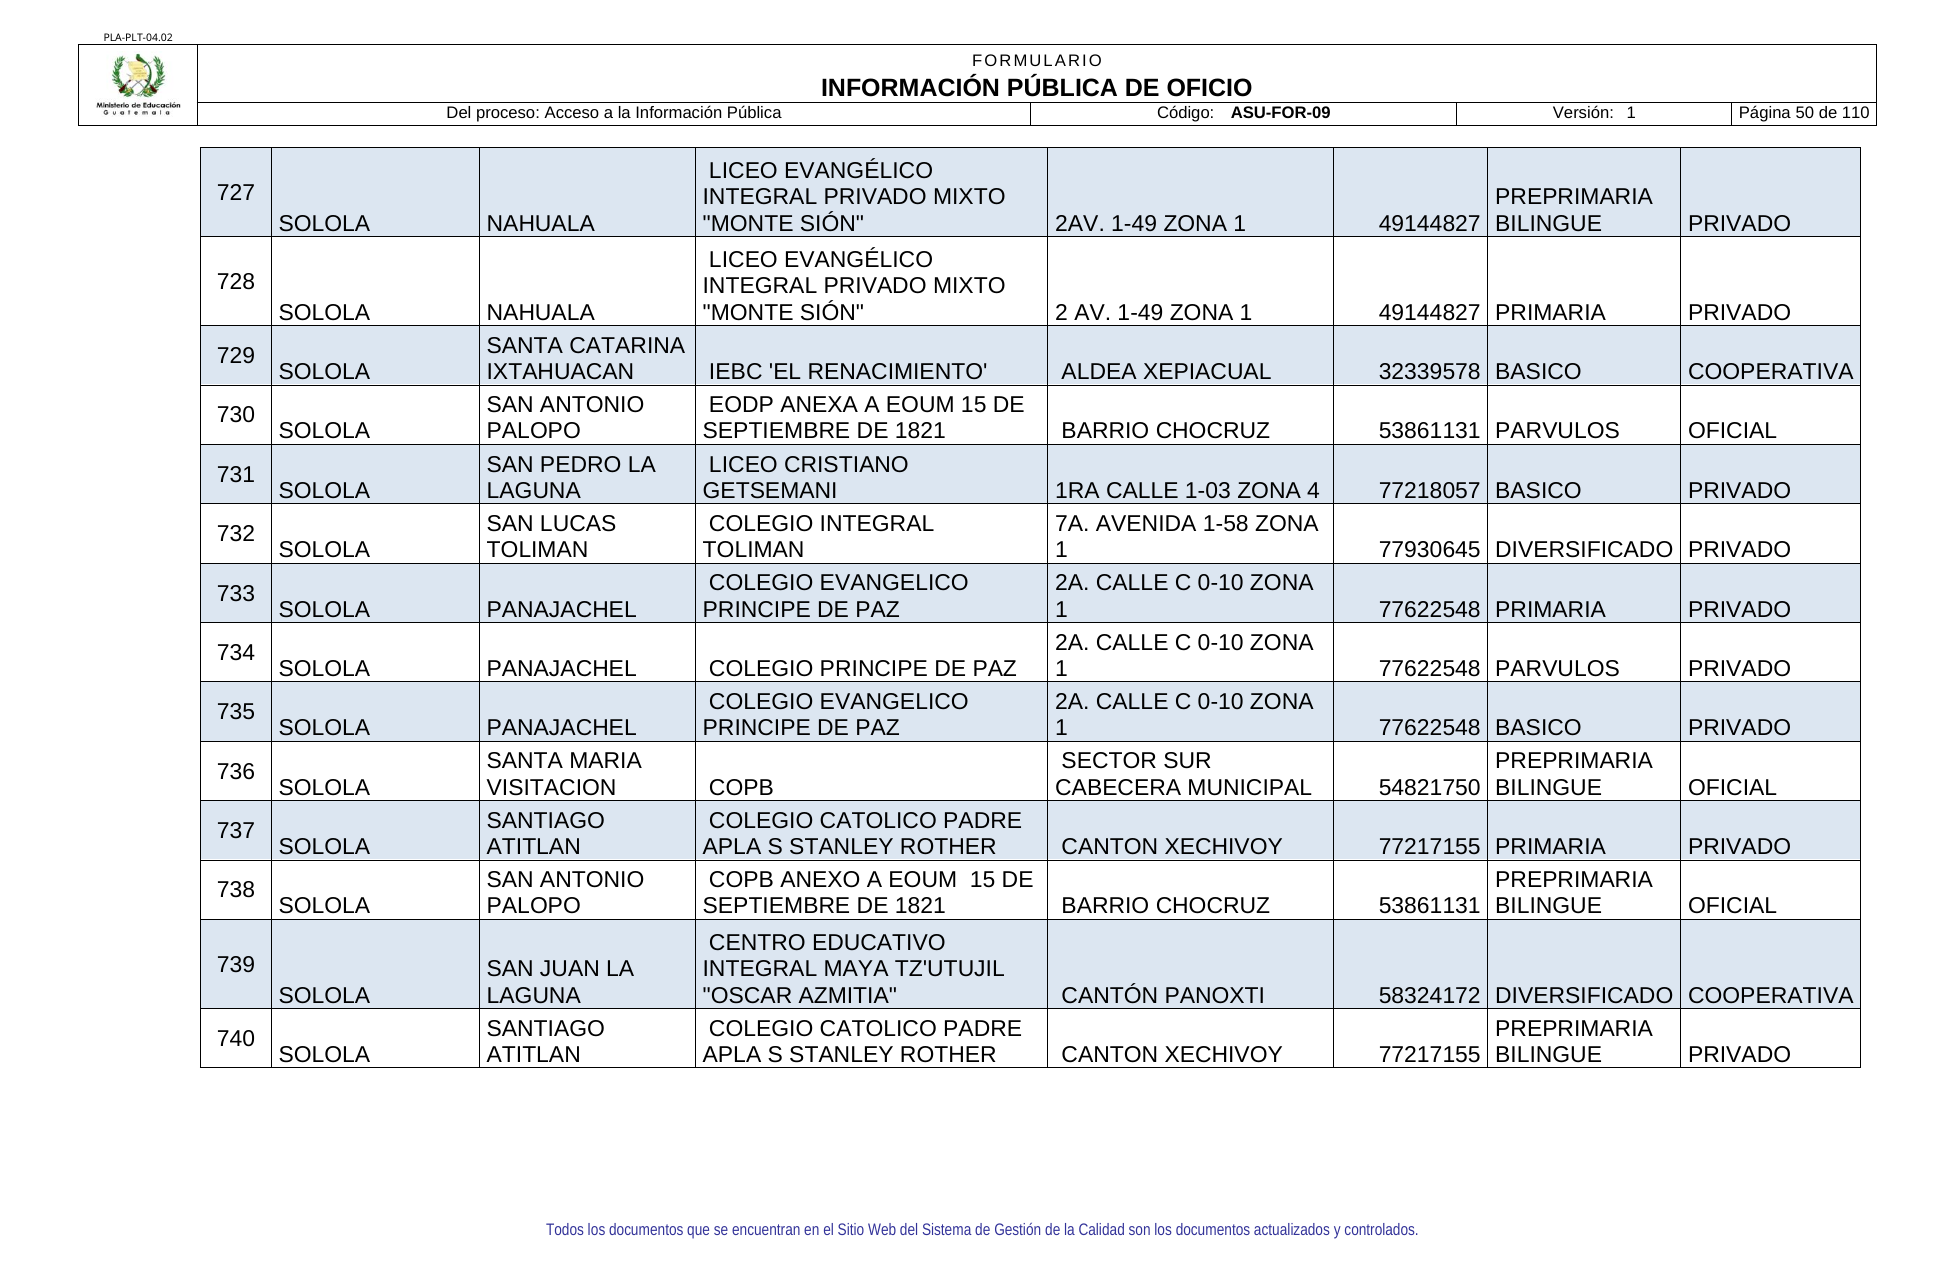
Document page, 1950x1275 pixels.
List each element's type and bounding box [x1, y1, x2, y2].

picture [95, 51, 181, 117]
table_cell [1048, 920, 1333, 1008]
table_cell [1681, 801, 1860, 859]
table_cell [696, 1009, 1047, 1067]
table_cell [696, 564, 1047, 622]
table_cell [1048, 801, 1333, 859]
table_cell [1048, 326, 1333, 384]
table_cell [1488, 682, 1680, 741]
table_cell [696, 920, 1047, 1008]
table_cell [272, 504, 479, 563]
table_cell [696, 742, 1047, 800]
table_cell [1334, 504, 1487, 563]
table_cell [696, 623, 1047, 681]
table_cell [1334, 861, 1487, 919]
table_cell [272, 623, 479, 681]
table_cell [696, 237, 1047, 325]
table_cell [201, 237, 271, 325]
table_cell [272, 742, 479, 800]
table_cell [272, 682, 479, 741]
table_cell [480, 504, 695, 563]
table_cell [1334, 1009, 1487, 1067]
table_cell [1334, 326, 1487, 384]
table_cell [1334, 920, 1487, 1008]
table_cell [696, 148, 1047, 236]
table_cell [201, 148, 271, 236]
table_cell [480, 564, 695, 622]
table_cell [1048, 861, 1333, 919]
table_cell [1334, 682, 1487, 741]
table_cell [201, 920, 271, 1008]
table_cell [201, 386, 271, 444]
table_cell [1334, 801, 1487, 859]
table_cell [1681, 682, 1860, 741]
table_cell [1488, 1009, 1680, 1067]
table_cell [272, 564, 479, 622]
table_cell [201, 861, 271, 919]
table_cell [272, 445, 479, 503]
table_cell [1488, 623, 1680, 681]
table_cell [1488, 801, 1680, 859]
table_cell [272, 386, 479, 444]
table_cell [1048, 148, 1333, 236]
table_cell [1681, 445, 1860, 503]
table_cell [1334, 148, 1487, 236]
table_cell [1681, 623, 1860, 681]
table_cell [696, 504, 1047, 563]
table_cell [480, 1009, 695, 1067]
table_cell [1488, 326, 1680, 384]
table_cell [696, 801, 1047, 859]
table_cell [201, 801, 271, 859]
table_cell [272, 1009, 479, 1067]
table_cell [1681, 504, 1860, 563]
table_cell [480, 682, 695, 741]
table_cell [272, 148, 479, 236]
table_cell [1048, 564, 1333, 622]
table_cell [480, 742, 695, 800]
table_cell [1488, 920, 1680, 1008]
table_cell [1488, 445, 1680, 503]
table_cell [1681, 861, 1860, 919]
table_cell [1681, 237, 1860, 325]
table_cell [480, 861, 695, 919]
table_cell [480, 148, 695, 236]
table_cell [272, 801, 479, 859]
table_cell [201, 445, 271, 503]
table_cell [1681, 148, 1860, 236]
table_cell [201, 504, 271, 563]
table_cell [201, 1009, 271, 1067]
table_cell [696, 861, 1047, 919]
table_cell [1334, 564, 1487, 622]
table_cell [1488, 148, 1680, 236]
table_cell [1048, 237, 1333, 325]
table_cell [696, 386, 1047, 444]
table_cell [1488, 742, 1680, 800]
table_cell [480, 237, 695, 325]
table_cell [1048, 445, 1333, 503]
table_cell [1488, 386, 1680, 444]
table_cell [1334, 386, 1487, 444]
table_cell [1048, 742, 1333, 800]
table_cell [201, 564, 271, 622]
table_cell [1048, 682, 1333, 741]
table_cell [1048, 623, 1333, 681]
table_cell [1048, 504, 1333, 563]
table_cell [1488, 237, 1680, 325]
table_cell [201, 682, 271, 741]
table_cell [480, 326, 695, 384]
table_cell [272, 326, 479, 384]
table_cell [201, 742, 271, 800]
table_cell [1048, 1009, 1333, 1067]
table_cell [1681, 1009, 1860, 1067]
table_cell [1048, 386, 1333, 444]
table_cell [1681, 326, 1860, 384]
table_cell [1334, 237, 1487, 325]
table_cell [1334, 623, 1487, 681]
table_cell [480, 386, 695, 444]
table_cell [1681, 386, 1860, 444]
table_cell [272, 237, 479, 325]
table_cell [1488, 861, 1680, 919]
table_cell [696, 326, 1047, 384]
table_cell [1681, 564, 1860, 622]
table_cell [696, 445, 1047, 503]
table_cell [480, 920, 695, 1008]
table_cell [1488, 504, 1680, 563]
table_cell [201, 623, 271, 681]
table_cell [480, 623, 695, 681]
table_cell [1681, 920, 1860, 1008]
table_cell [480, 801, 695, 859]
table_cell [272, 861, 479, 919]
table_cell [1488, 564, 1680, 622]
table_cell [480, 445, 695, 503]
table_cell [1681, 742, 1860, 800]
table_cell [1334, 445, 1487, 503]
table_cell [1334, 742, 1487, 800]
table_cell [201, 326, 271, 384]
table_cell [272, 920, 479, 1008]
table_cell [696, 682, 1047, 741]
